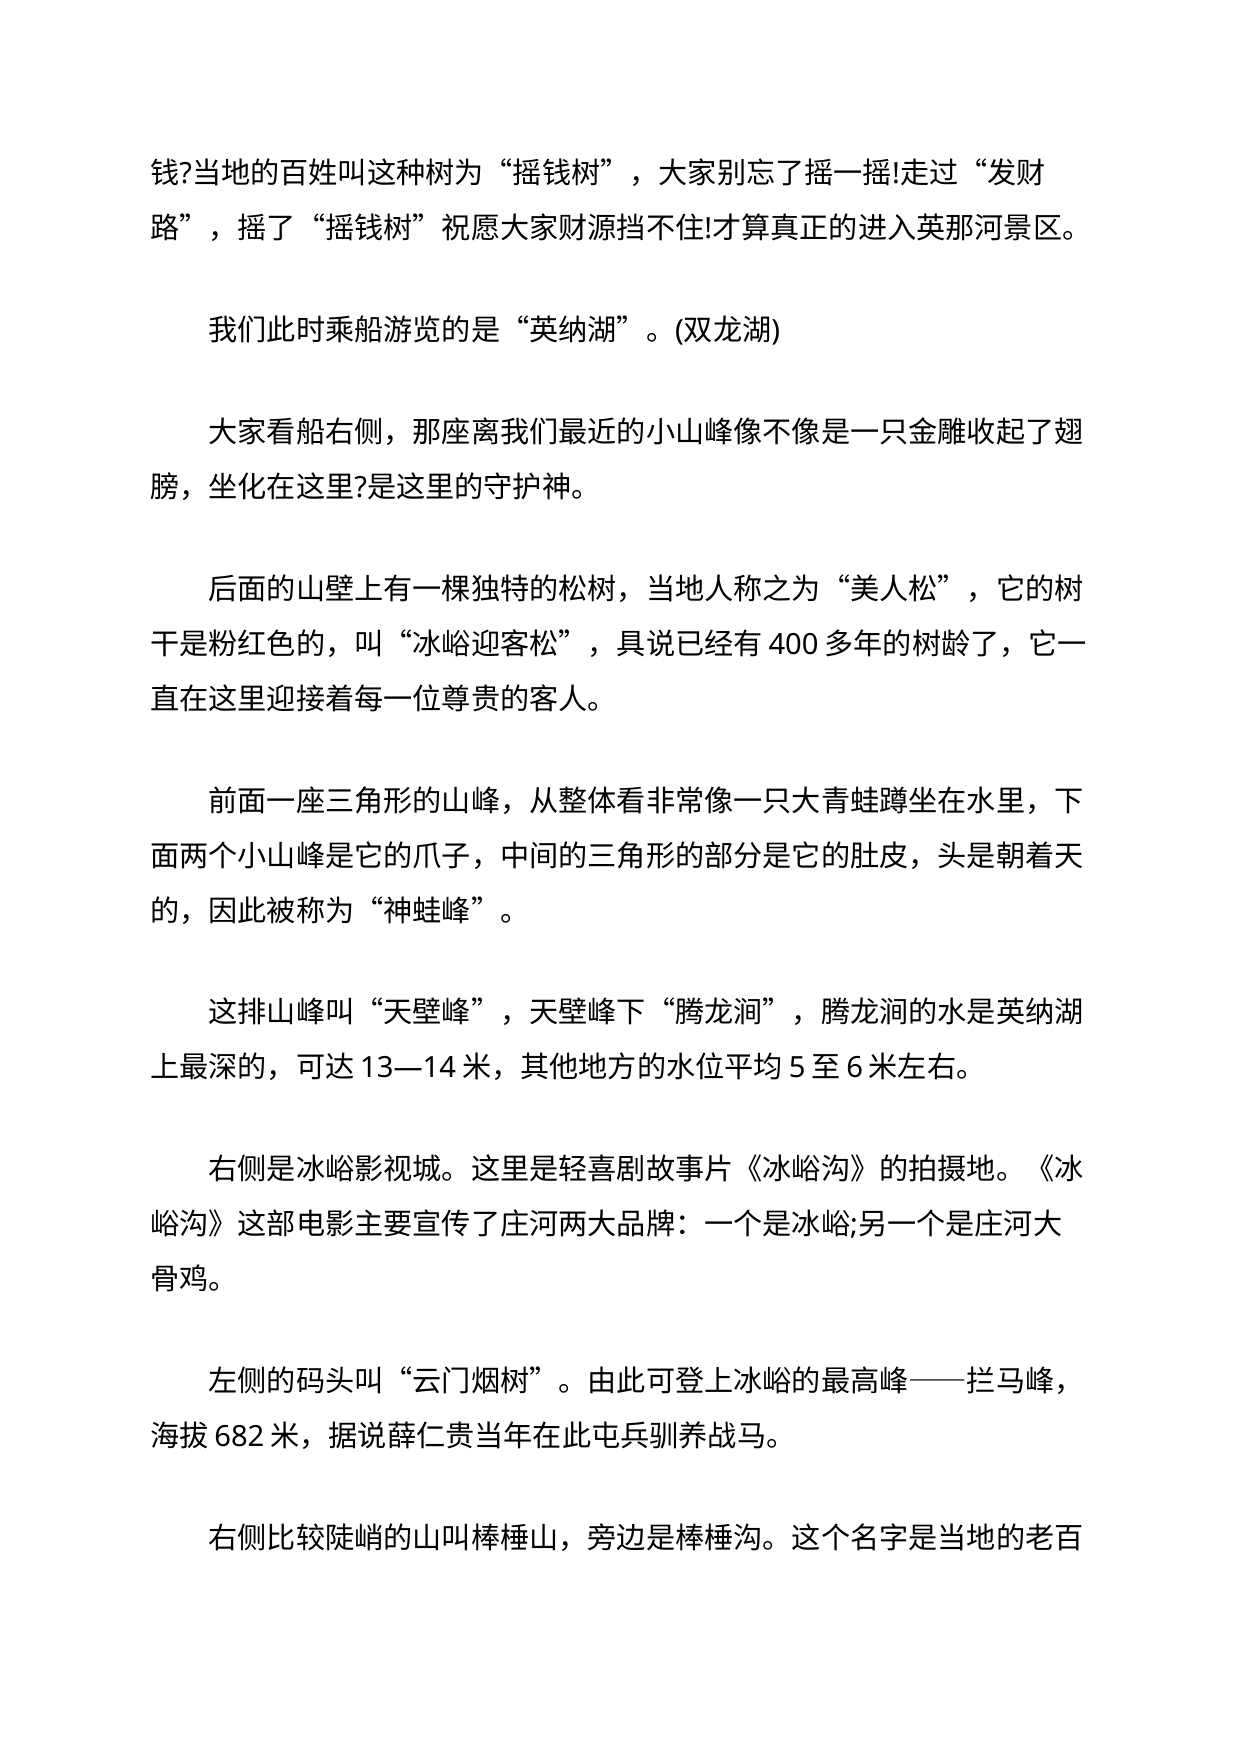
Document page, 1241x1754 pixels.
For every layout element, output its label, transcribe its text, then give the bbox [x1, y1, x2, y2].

text 大家看船右侧，那座离我们最近的小山峰像不像是一只金雕收起了翅膀，坐化在这里?是这里的守护神。 [150, 409, 1090, 506]
text 前面一座三角形的山峰，从整体看非常像一只大青蛙蹲坐在水里，下面两个小山峰是它的爪子，中间的三角形的部分是它的肚皮，头是朝着天的，因此被称为“神蛙峰”。 [150, 777, 1090, 929]
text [150, 150, 1090, 247]
text 左侧的码头叫“云门烟树”。由此可登上冰峪的最高峰——拦马峰，海拔682米，据说薛仁贵当年在此屯兵驯养战马。 [150, 1358, 1090, 1455]
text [150, 1514, 1090, 1557]
text 这排山峰叫“天壁峰”，天壁峰下“腾龙涧”，腾龙涧的水是英纳湖上最深的，可达13—14米，其他地方的水位平均5至6米左右。 [150, 989, 1090, 1086]
text 我们此时乘船游览的是“英纳湖”。(双龙湖) [150, 307, 1090, 349]
text 后面的山壁上有一棵独特的松树，当地人称之为“美人松”，它的树干是粉红色的，叫“冰峪迎客松”，具说已经有400多年的树龄了，它一直在这里迎接着每一位尊贵的客人。 [150, 566, 1090, 718]
text 右侧是冰峪影视城。这里是轻喜剧故事片《冰峪沟》的拍摄地。《冰峪沟》这部电影主要宣传了庄河两大品牌：一个是冰峪;另一个是庄河大骨鸡。 [150, 1146, 1090, 1298]
